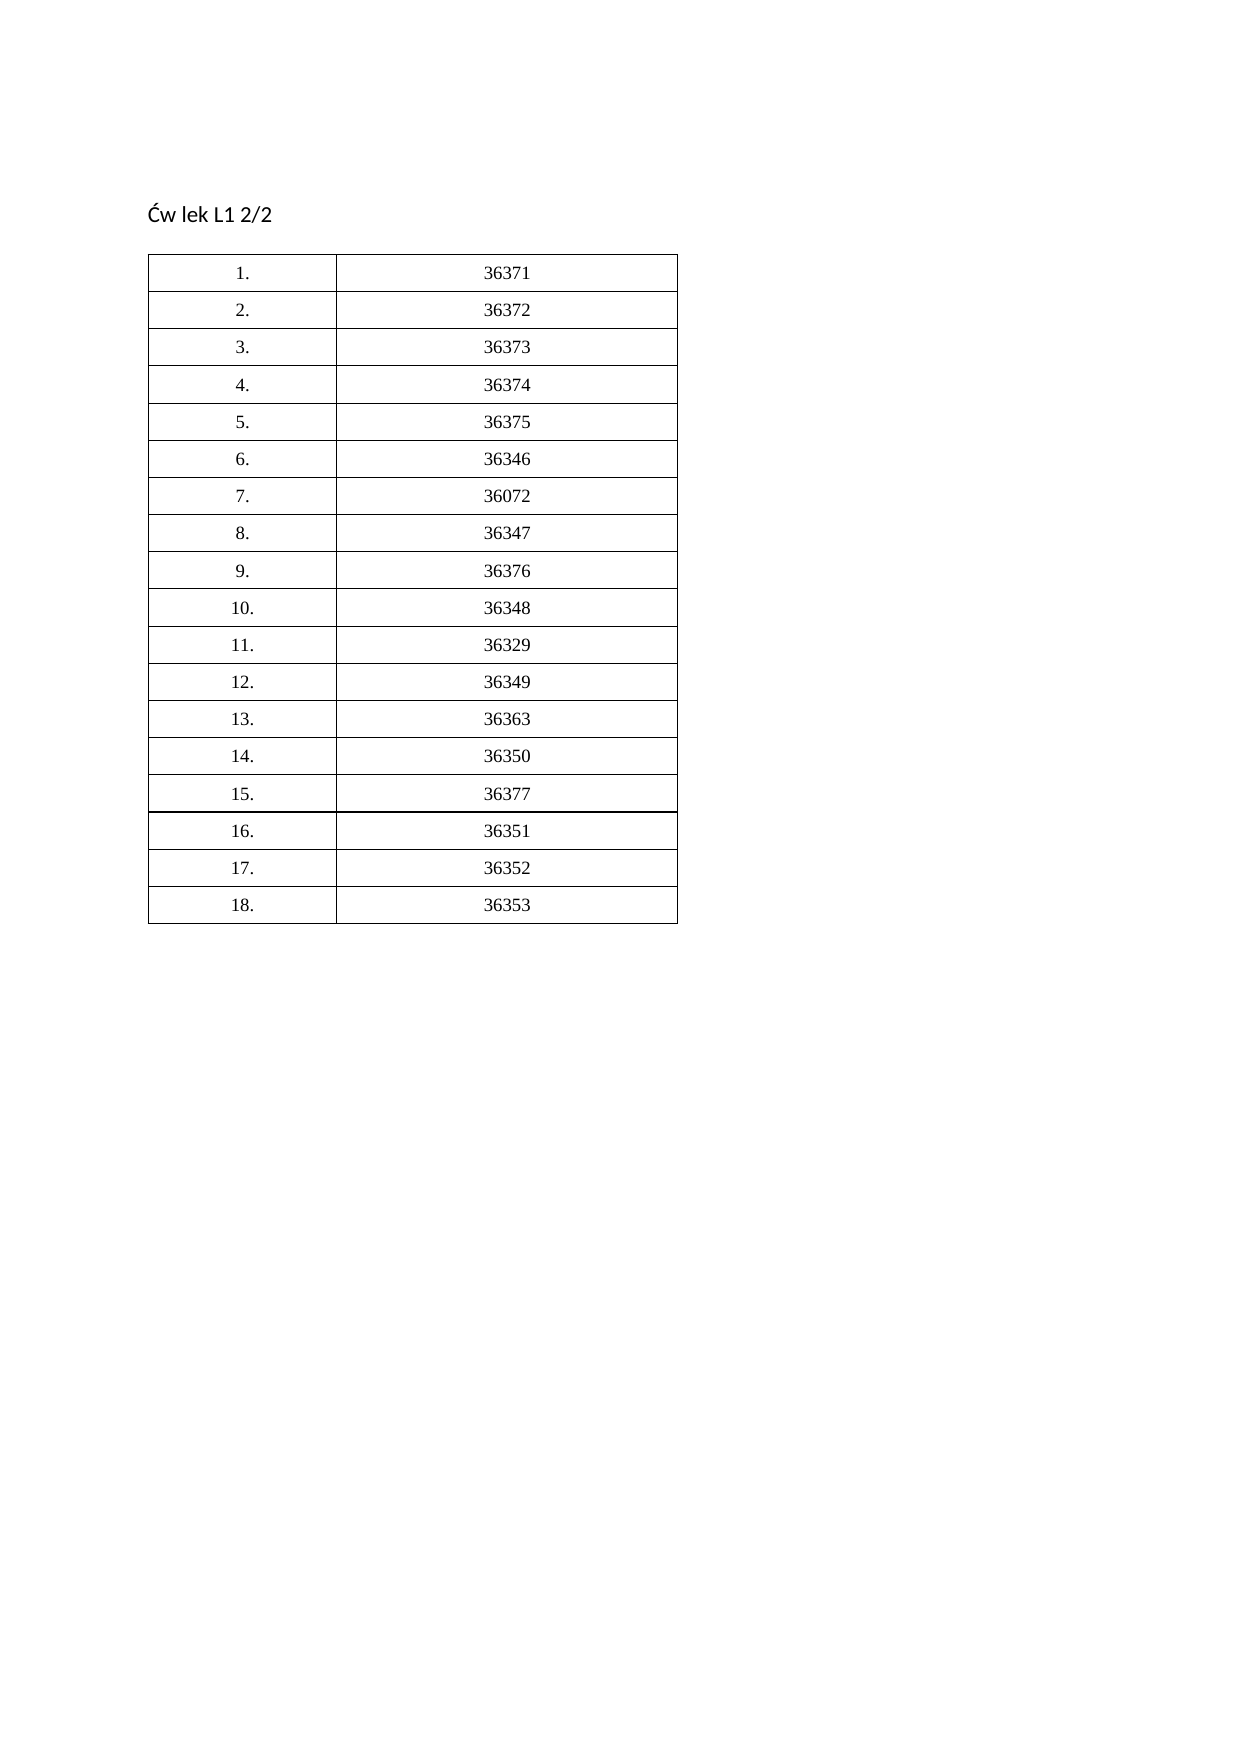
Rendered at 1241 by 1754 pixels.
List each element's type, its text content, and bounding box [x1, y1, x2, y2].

table_cell 36363 [337, 701, 677, 737]
table_cell 36351 [337, 813, 677, 849]
table_cell 36349 [337, 664, 677, 700]
table_cell 13. [149, 701, 336, 737]
table_cell 4. [149, 366, 336, 402]
text Ćw lek L1 2/2 [148, 201, 1093, 229]
table_cell 17. [149, 850, 336, 886]
table_header 36371 [337, 255, 677, 291]
table_cell 36348 [337, 589, 677, 626]
table_cell 2. [149, 292, 336, 328]
table_cell 3. [149, 329, 336, 365]
table_cell 36372 [337, 292, 677, 328]
table_cell 9. [149, 552, 336, 588]
table_cell 36376 [337, 552, 677, 588]
table_header 1. [149, 255, 336, 291]
table_cell 18. [149, 887, 336, 923]
table_cell 36352 [337, 850, 677, 886]
table_cell 36350 [337, 738, 677, 774]
table_cell 15. [149, 775, 336, 811]
table_cell 36373 [337, 329, 677, 365]
table_cell 36329 [337, 627, 677, 663]
table_cell 11. [149, 627, 336, 663]
table_cell 10. [149, 589, 336, 626]
table_cell 36374 [337, 366, 677, 402]
table_cell 7. [149, 478, 336, 514]
table_cell 36072 [337, 478, 677, 514]
table_cell 14. [149, 738, 336, 774]
table_cell 8. [149, 515, 336, 551]
table_cell 36347 [337, 515, 677, 551]
table_cell 36353 [337, 887, 677, 923]
table_cell 36377 [337, 775, 677, 811]
table_cell 36375 [337, 404, 677, 439]
table_cell 12. [149, 664, 336, 700]
table_cell 6. [149, 441, 336, 477]
table_cell 16. [149, 813, 336, 849]
table_cell 5. [149, 404, 336, 439]
table_cell 36346 [337, 441, 677, 477]
